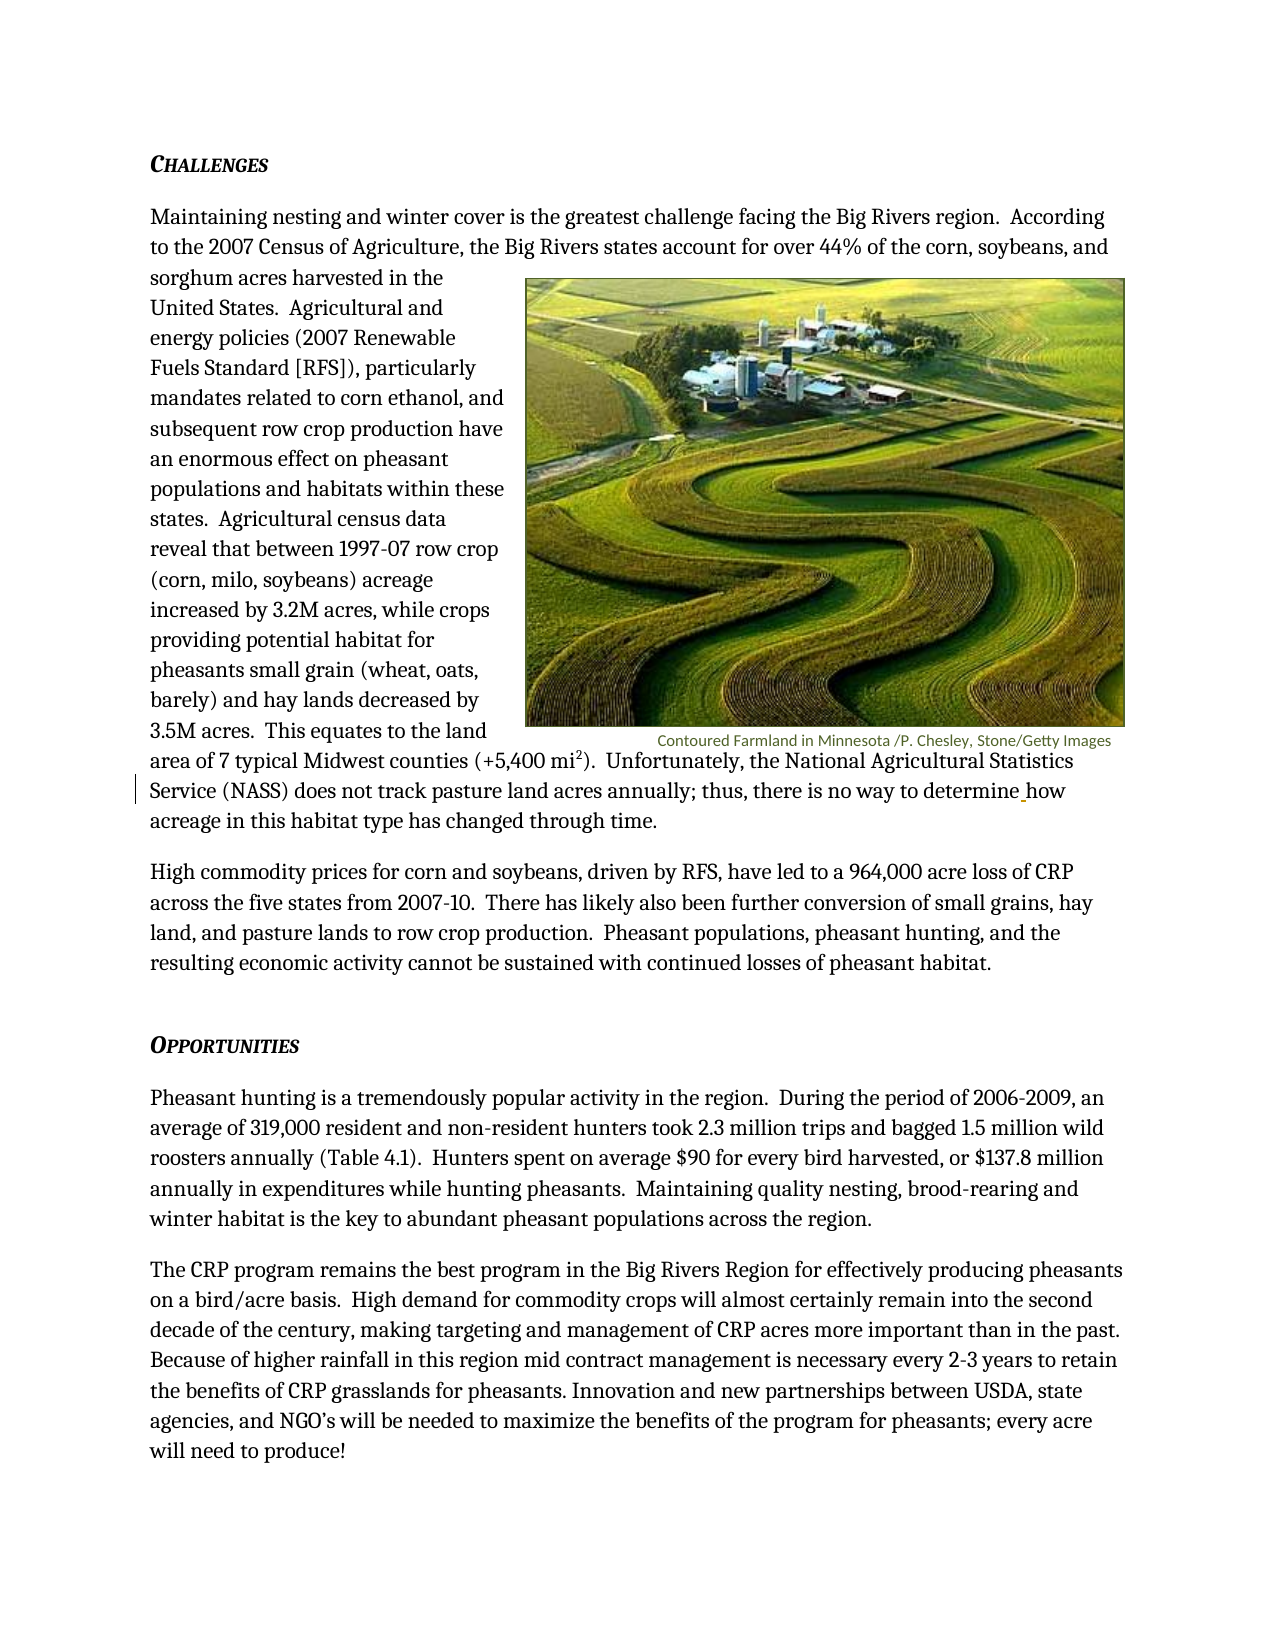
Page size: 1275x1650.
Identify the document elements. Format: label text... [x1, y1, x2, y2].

text The CRP program remains the best program in the Big Rivers Region for effectively producing pheasants on a bird/acre basis. High demand for commodity crops will almost certainly remain into the second decade of the century, making targeting and management of CRP acres more important than in the past. Because of higher rainfall in this region mid contract management is necessary every 2-3 years to retain the benefits of CRP grasslands for pheasants. Innovation and new partnerships between USDA, state agencies, and NGO’s will be needed to maximize the benefits of the program for pheasants; every acre will need to produce! [150, 1257, 1125, 1464]
text High commodity prices for corn and soybeans, driven by RFS, have led to a 964,000 acre loss of CRP across the five states from 2007-10. There has likely also been further conversion of small grains, hay land, and pasture lands to row crop production. Pheasant populations, pheasant hunting, and the resulting economic activity cannot be sustained with continued losses of pheasant habitat. [150, 859, 1125, 976]
picture [527, 279, 1123, 726]
text Opportunities [150, 1031, 1125, 1060]
text Challenges [150, 150, 1125, 179]
text Pheasant hunting is a tremendously popular activity in the region. During the period of 2006-2009, an average of 319,000 resident and non-resident hunters took 2.3 million trips and bagged 1.5 million wild roosters annually (Table 4.1). Hunters spent on average $90 for every bird harvested, or $137.8 million annually in expenditures while hunting pheasants. Maintaining quality nesting, brood-rearing and winter habitat is the key to abundant pheasant populations across the region. [150, 1085, 1125, 1232]
